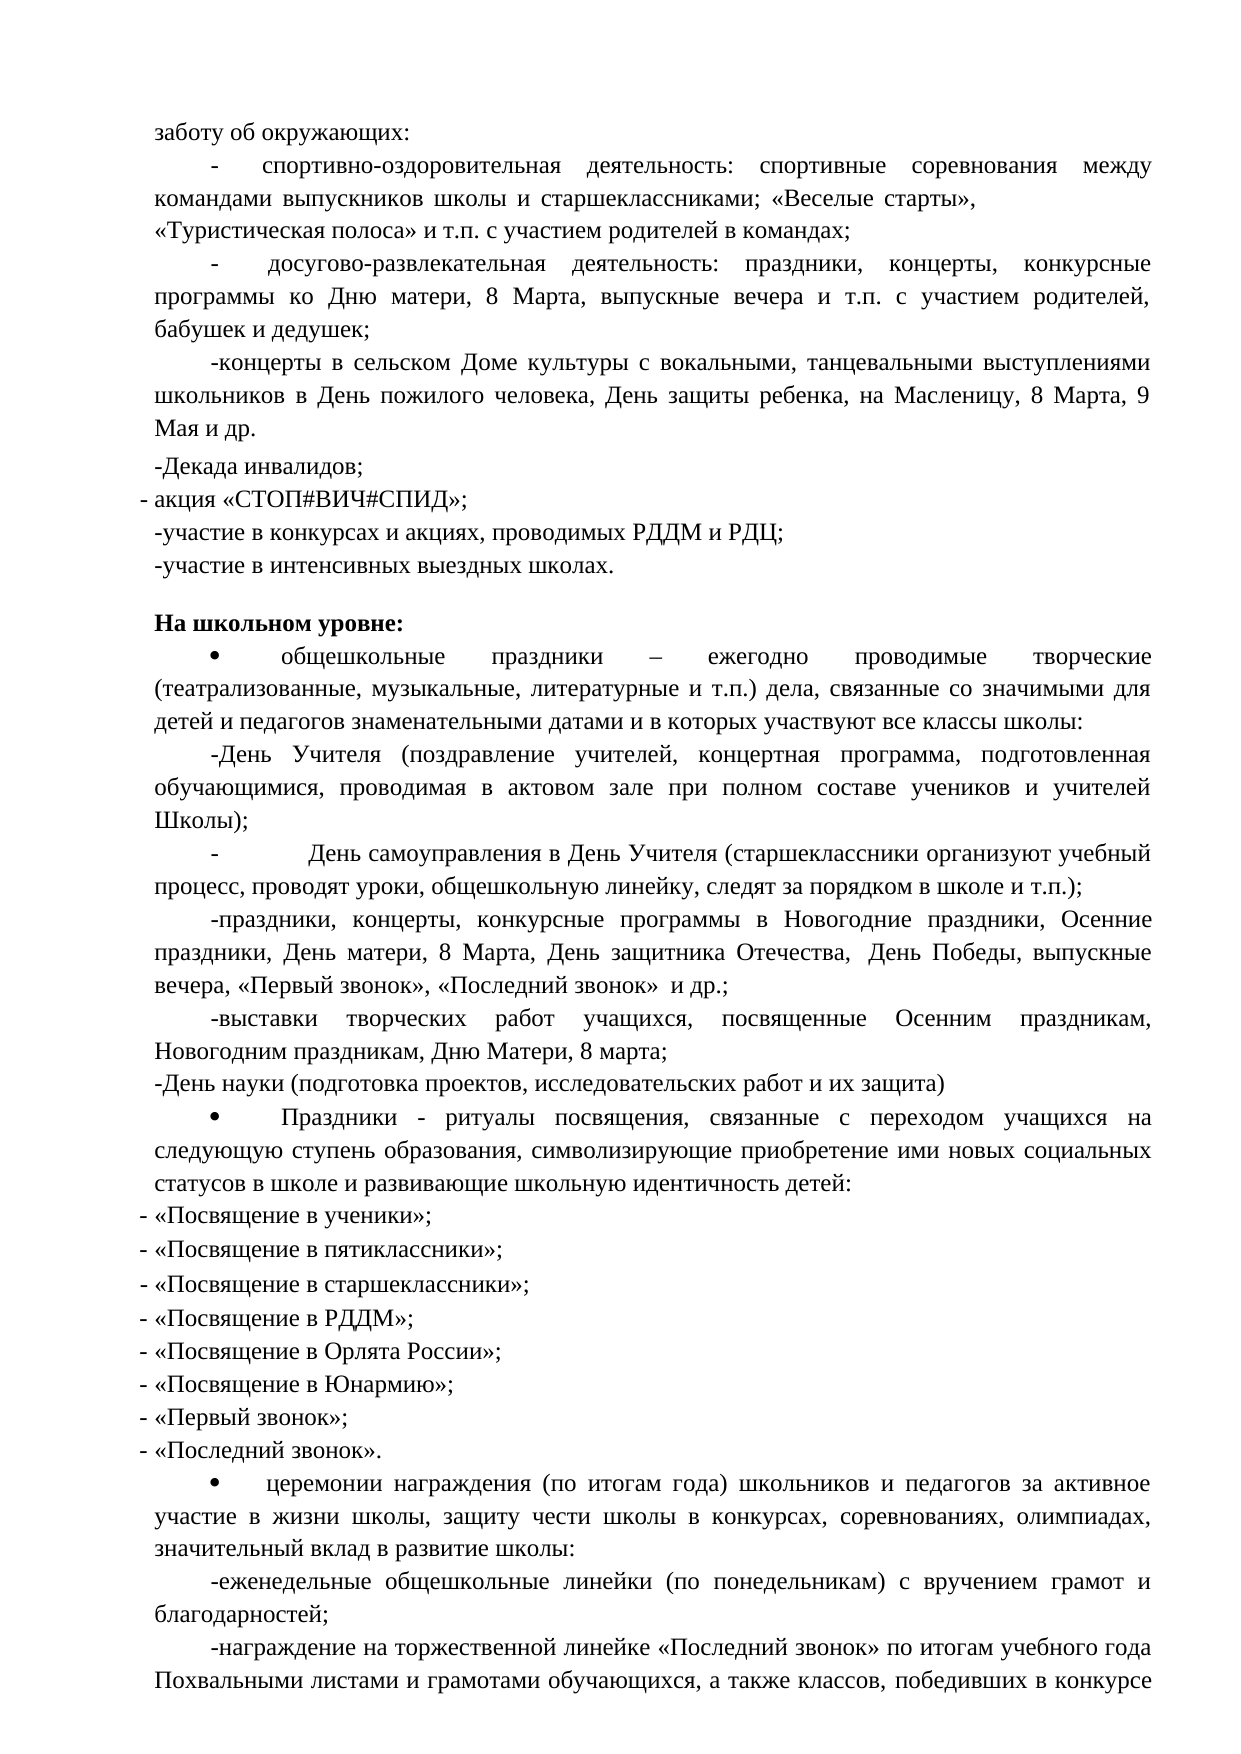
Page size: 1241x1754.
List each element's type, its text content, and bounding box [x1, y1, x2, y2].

list спортивно-оздоровительная деятельность: спортивные соревнования между командами выпускников школы и старшеклассниками; «Веселые старты», [154, 150, 1152, 211]
text -Декада инвалидов; [154, 451, 1194, 479]
text -День Учителя (поздравление учителей, концертная программа, подготовленная обучающимися, проводимая в актовом зале при полном составе учеников и учителей Школы); [154, 739, 1152, 833]
list «Посвящение в ученики»; [139, 1201, 1194, 1229]
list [154, 117, 1152, 145]
text -участие в интенсивных выездных школах. [154, 550, 1194, 579]
list «Последний звонок». [139, 1435, 1194, 1464]
list День самоуправления в День Учителя (старшеклассники организуют учебный процесс, проводят уроки, общешкольную линейку, следят за порядком в школе и т.п.); [154, 838, 1152, 899]
list общешкольные праздники – ежегодно проводимые творческие (театрализованные, музыкальные, литературные и т.п.) дела, связанные со значимыми для детей и педагогов знаменательными датами и в которых участвуют все классы школы: [154, 641, 1152, 734]
list акция «СТОП#ВИЧ#СПИД»; [139, 484, 1194, 513]
list «Посвящение в старшеклассники»; [139, 1269, 1194, 1298]
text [154, 1632, 1152, 1694]
list «Посвящение в Орлята России»; [139, 1336, 1194, 1365]
list досугово-развлекательная деятельность: праздники, концерты, конкурсные программы ко Дню матери, 8 Марта, выпускные вечера и т.п. с участием родителей, бабушек и дедушек; [154, 248, 1151, 343]
text -еженедельные общешкольные линейки (по понедельникам) с вручением грамот и благодарностей; [154, 1566, 1151, 1628]
list «Посвящение в Юнармию»; [139, 1369, 1194, 1398]
list церемонии награждения (по итогам года) школьников и педагогов за активное участие в жизни школы, защиту чести школы в конкурсах, соревнованиях, олимпиадах, значительный вклад в развитие школы: [154, 1468, 1152, 1562]
list «Посвящение в РДДМ»; [139, 1303, 1194, 1332]
text -выставки творческих работ учащихся, посвященные Осенним праздникам, Новогодним праздникам, Дню Матери, 8 марта; [154, 1003, 1151, 1065]
list «Первый звонок»; [139, 1402, 1194, 1431]
text -концерты в сельском Доме культуры с вокальными, танцевальными выступлениями школьников в День пожилого человека, День защиты ребенка, на Масленицу, 8 Марта, 9 Мая и др. [154, 347, 1151, 442]
text -праздники, концерты, конкурсные программы в Новогодние праздники, Осенние праздники, День матери, 8 Марта, День защитника Отечества, День Победы, выпускные вечера, «Первый звонок», «Последний звонок» и др.; [154, 904, 1152, 999]
subtitle На школьном уровне: [154, 608, 1194, 637]
text -участие в конкурсах и акциях, проводимых РДДМ и РДЦ; [154, 517, 1194, 546]
text «Туристическая полоса» и т.п. с участием родителей в командах; [154, 216, 1194, 244]
text -День науки (подготовка проектов, исследовательских работ и их защита) [154, 1069, 1194, 1098]
list «Посвящение в пятиклассники»; [139, 1234, 1194, 1262]
list Праздники - ритуалы посвящения, связанные с переходом учащихся на следующую ступень образования, символизирующие приобретение ими новых социальных статусов в школе и развивающие школьную идентичность детей: [154, 1102, 1152, 1197]
